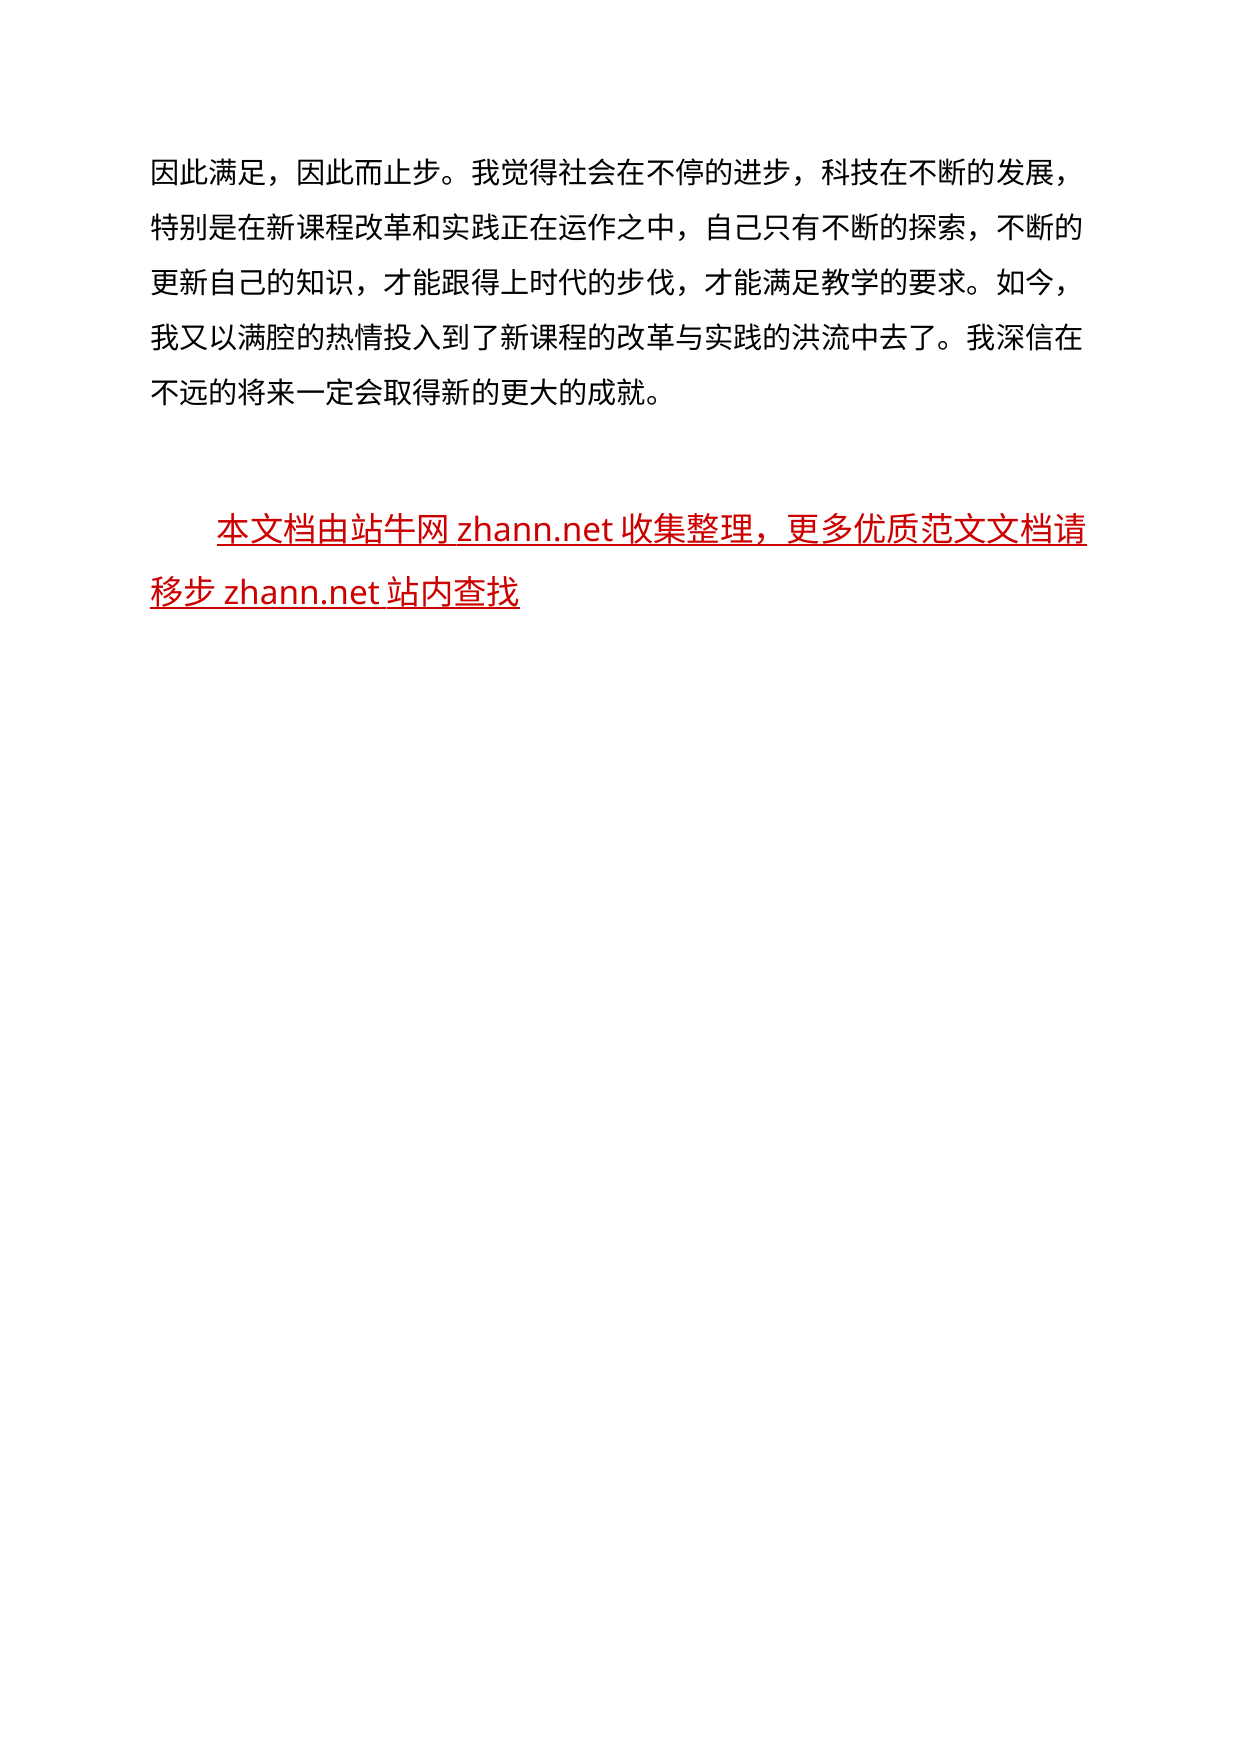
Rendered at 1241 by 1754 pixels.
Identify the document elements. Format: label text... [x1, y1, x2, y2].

text 本文档由站牛网zhann.net收集整理，更多优质范文文档请移步zhann.net站内查找 [150, 503, 1090, 614]
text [150, 150, 1090, 412]
